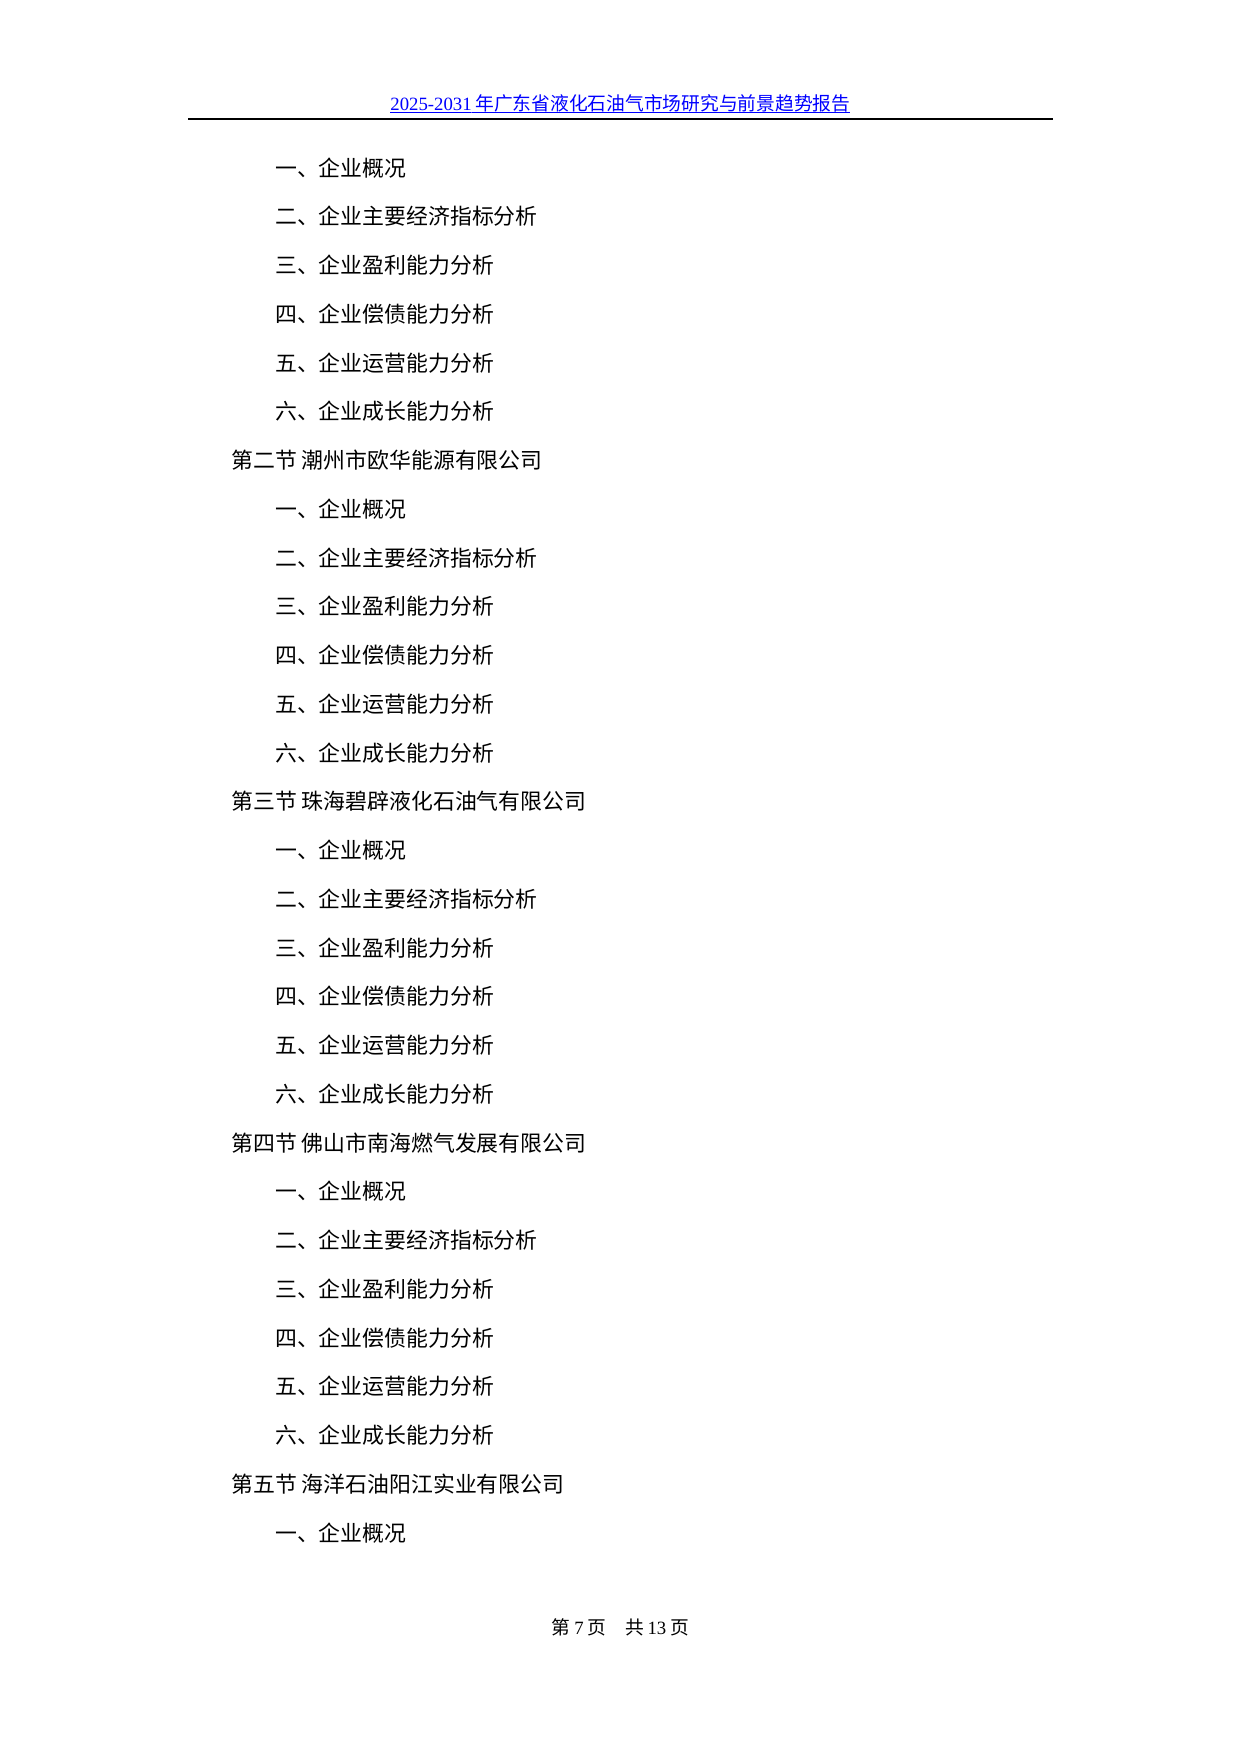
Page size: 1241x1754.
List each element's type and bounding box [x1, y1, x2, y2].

text [187, 150, 1053, 1548]
